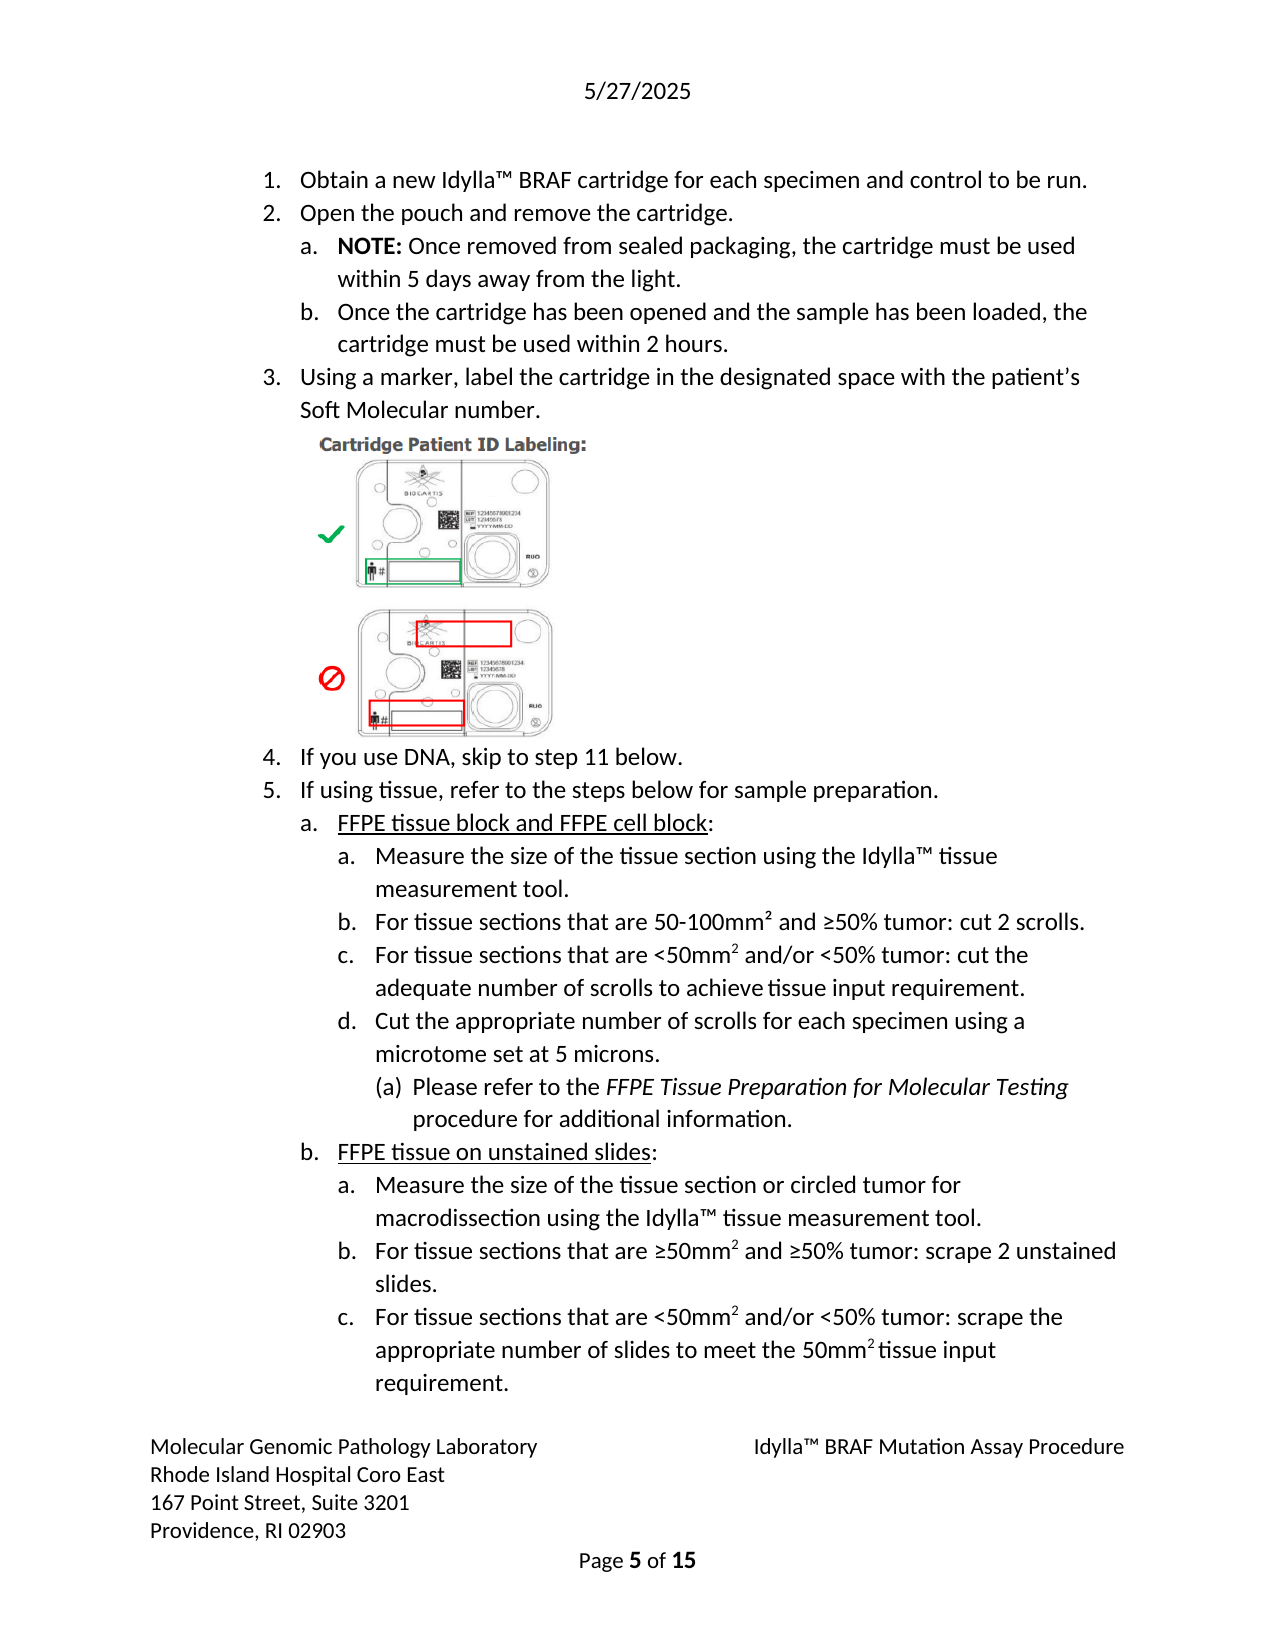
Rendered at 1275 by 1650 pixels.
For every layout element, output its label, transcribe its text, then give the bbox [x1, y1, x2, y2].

list NOTE: Once removed from sealed packaging, the cartridge must be used within 5 days away from the light. [300, 230, 1125, 293]
list Using a marker, label the cartridge in the designated space with the patient’s Soft Molecular number. [262, 362, 1125, 425]
list Please refer to the FFPE Tissue Preparation for Molecular Testing procedure for additional information. [375, 1071, 1125, 1134]
list If you use DNA, skip to step 11 below. [262, 742, 1125, 772]
list FFPE tissue on unstained slides: [300, 1137, 1125, 1167]
list For tissue sections that are <50mm2 and/or <50% tumor: scrape the appropriate number of slides to meet the 50mm2 tissue input requirement. [337, 1301, 1125, 1397]
picture [300, 427, 597, 740]
list Measure the size of the tissue section or circled tumor for macrodissection using the Idylla™ tissue measurement tool. [337, 1169, 1125, 1233]
list For tissue sections that are ≥50mm2 and ≥50% tumor: scrape 2 unstained slides. [337, 1235, 1125, 1299]
list FFPE tissue block and FFPE cell block: [300, 807, 1125, 838]
list For tissue sections that are <50mm2 and/or <50% tumor: cut the adequate number of scrolls to achieve tissue input requirement. [337, 939, 1125, 1002]
list Obtain a new Idylla™ BRAF cartridge for each specimen and control to be run. [262, 164, 1125, 194]
list If using tissue, refer to the steps below for sample preparation. [262, 774, 1125, 805]
list Measure the size of the tissue section using the Idylla™ tissue measurement tool. [337, 840, 1125, 904]
list Once the cartridge has been opened and the sample has been loaded, the cartridge must be used within 2 hours. [300, 296, 1125, 359]
list Cut the appropriate number of scrolls for each specimen using a microtome set at 5 microns. [337, 1005, 1125, 1068]
list Open the pouch and remove the cartridge. [262, 197, 1125, 227]
list For tissue sections that are 50-100mm² and ≥50% tumor: cut 2 scrolls. [337, 906, 1125, 937]
